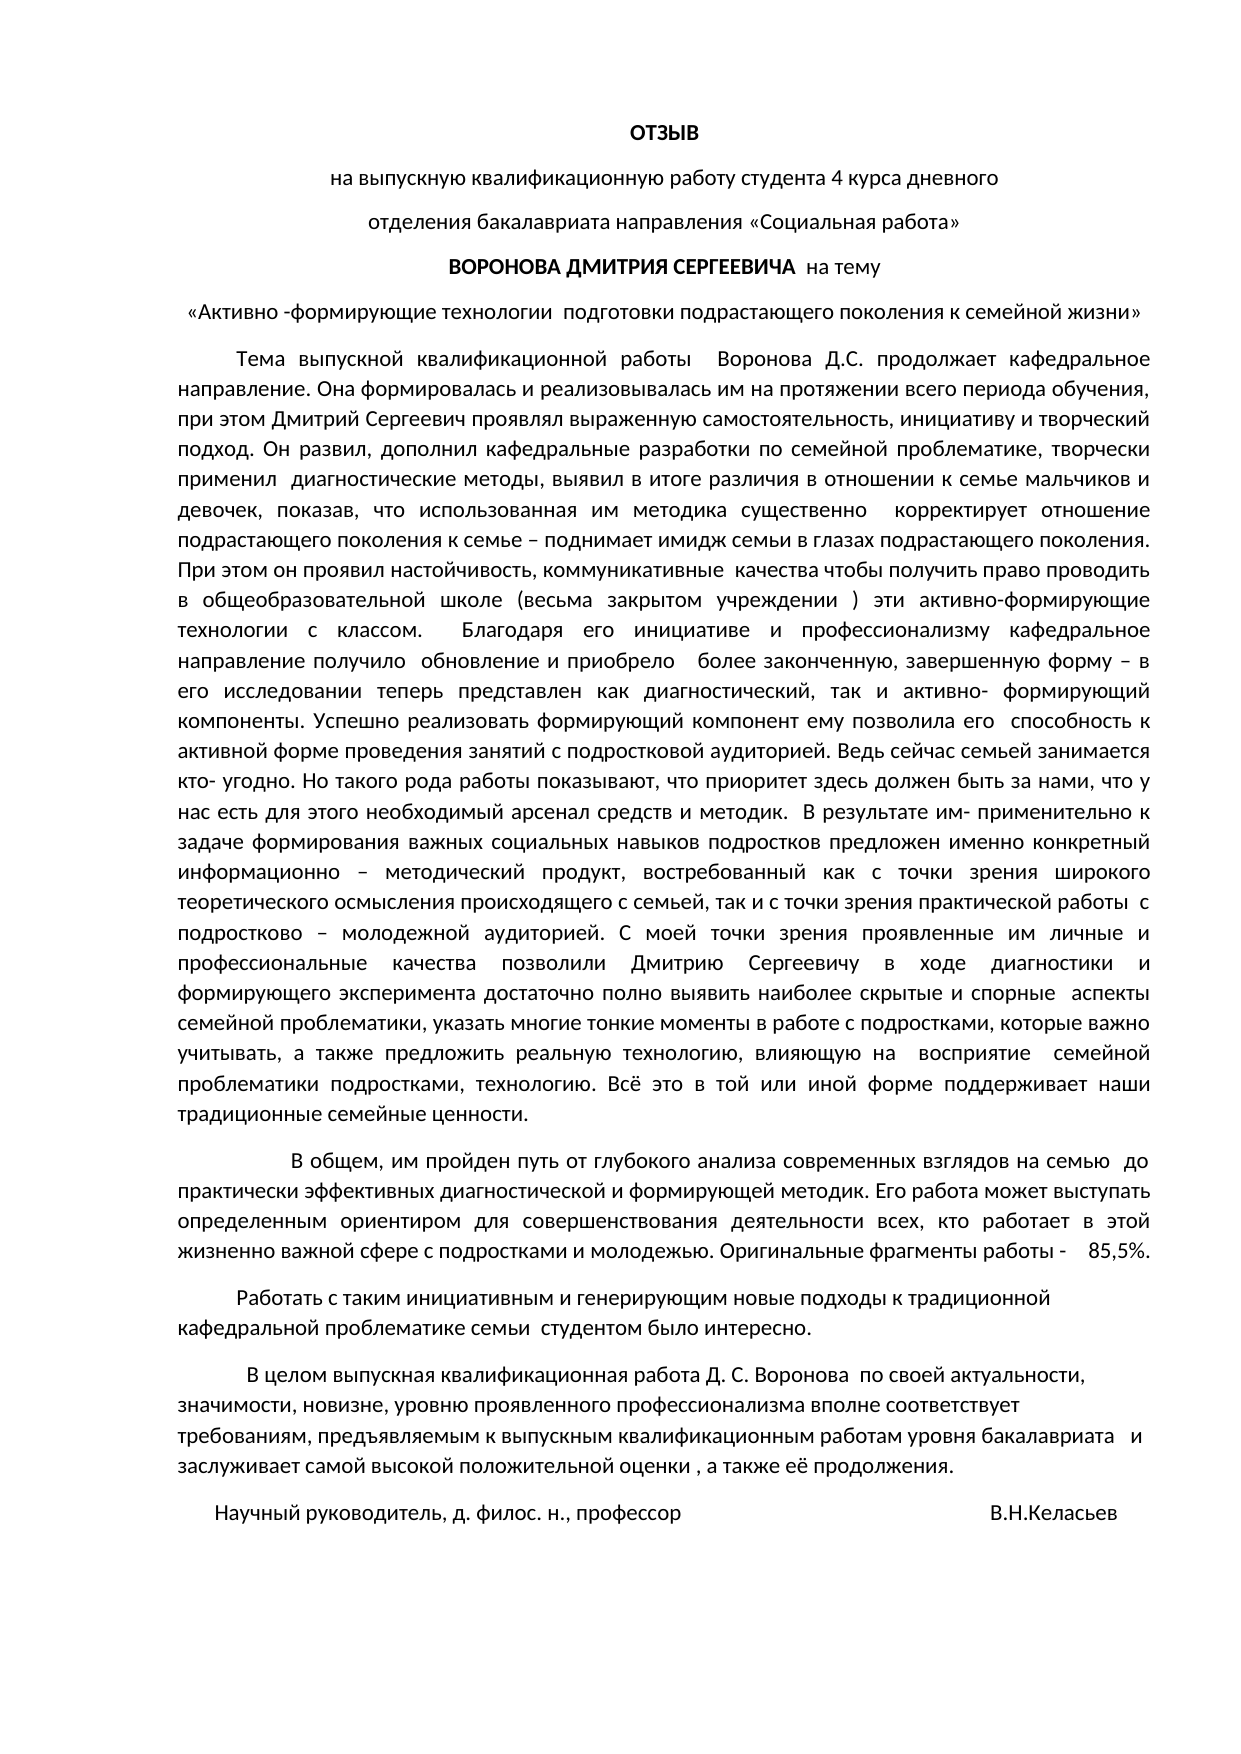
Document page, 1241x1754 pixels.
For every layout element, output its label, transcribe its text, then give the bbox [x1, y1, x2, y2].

text В целом выпускная квалификационная работа Д. С. Воронова по своей актуальности, значимости, новизне, уровню проявленного профессионализма вполне соответствует требованиям, предъявляемым к выпускным квалификационным работам уровня бакалавриата и заслуживает самой высокой положительной оценки , а также её продолжения. [177, 1360, 1152, 1479]
text Тема выпускной квалификационной работы Воронова Д.С. продолжает кафедральное направление. Она формировалась и реализовывалась им на протяжении всего периода обучения, при этом Дмитрий Сергеевич проявлял выраженную самостоятельность, инициативу и творческий подход. Он развил, дополнил кафедральные разработки по семейной проблематике, творчески применил диагностические методы, выявил в итоге различия в отношении к семье мальчиков и девочек, показав, что использованная им методика существенно корректирует отношение подрастающего поколения к семье – поднимает имидж семьи в глазах подрастающего поколения. При этом он проявил настойчивость, коммуникативные качества чтобы получить право проводить в общеобразовательной школе (весьма закрытом учреждении ) эти активно-формирующие технологии с классом. Благодаря его инициативе и профессионализму кафедральное направление получило обновление и приобрело более законченную, завершенную форму – в его исследовании теперь представлен как диагностический, так и активно- формирующий компоненты. Успешно реализовать формирующий компонент ему позволила его способность к активной форме проведения занятий с подростковой аудиторией. Ведь сейчас семьей занимается кто- угодно. Но такого рода работы показывают, что приоритет здесь должен быть за нами, что у нас есть для этого необходимый арсенал средств и методик. В результате им- применительно к задаче формирования важных социальных навыков подростков предложен именно конкретный информационно – методический продукт, востребованный как с точки зрения широкого теоретического осмысления происходящего с семьей, так и с точки зрения практической работы с подростково – молодежной аудиторией. С моей точки зрения проявленные им личные и профессиональные качества позволили Дмитрию Сергеевичу в ходе диагностики и формирующего эксперимента достаточно полно выявить наиболее скрытые и спорные аспекты семейной проблематики, указать многие тонкие моменты в работе с подростками, которые важно учитывать, а также предложить реальную технологию, влияющую на восприятие семейной проблематики подростками, технологию. Всё это в той или иной форме поддерживает наши традиционные семейные ценности. [177, 344, 1152, 1127]
text на выпускную квалификационную работу студента 4 курса дневного [177, 163, 1152, 191]
text ОТЗЫВ [177, 118, 1152, 146]
text Работать с таким инициативным и генерирующим новые подходы к традиционной кафедральной проблематике семьи студентом было интересно. [177, 1283, 1152, 1342]
text Научный руководитель, д. филос. н., профессор В.Н.Келасьев [177, 1498, 1152, 1526]
text отделения бакалавриата направления «Социальная работа» [177, 207, 1152, 236]
text ВОРОНОВА ДМИТРИЯ СЕРГЕЕВИЧА на тему [177, 252, 1152, 280]
text «Активно -формирующие технологии подготовки подрастающего поколения к семейной жизни» [177, 297, 1152, 325]
text В общем, им пройден путь от глубокого анализа современных взглядов на семью до практически эффективных диагностической и формирующей методик. Его работа может выступать определенным ориентиром для совершенствования деятельности всех, кто работает в этой жизненно важной сфере с подростками и молодежью. Оригинальные фрагменты работы - 85,5%. [177, 1146, 1152, 1264]
